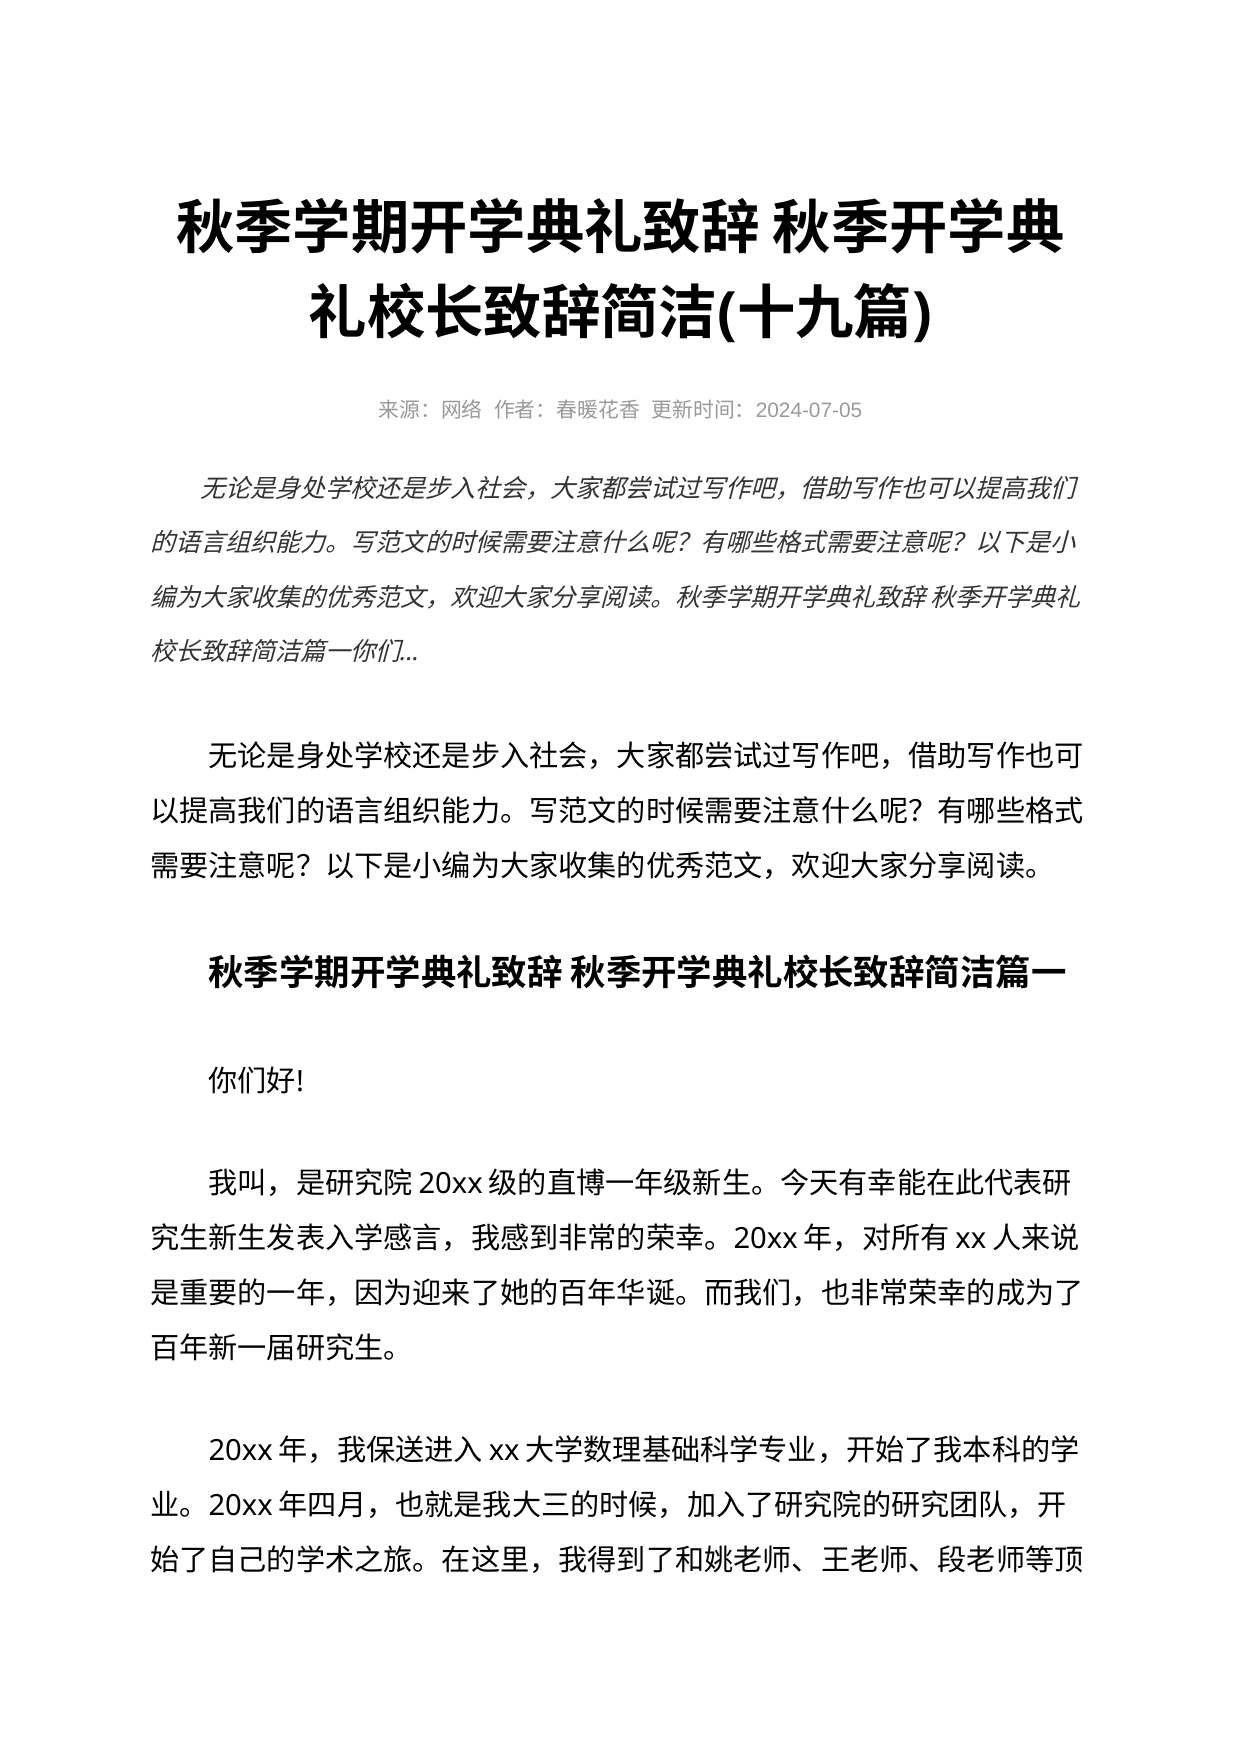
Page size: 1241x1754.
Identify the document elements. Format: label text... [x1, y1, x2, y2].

text 你们好! [150, 1058, 1090, 1100]
text 来源：网络 作者：春暖花香 更新时间：2024-07-05 [150, 397, 1090, 421]
text 我叫，是研究院20xx级的直博一年级新生。今天有幸能在此代表研究生新生发表入学感言，我感到非常的荣幸。20xx年，对所有xx人来说是重要的一年，因为迎来了她的百年华诞。而我们，也非常荣幸的成为了百年新一届研究生。 [150, 1159, 1090, 1367]
text 秋季学期开学典礼致辞 秋季开学典礼校长致辞简洁篇一 [150, 944, 1090, 995]
subtitle 秋季学期开学典礼致辞 秋季开学典礼校长致辞简洁(十九篇) [150, 181, 1090, 351]
text 无论是身处学校还是步入社会，大家都尝试过写作吧，借助写作也可以提高我们的语言组织能力。写范文的时候需要注意什么呢？有哪些格式需要注意呢？以下是小编为大家收集的优秀范文，欢迎大家分享阅读。 [150, 733, 1090, 885]
text 无论是身处学校还是步入社会，大家都尝试过写作吧，借助写作也可以提高我们的语言组织能力。写范文的时候需要注意什么呢？有哪些格式需要注意呢？以下是小编为大家收集的优秀范文，欢迎大家分享阅读。秋季学期开学典礼致辞 秋季开学典礼校长致辞简洁篇一你们... [150, 468, 1090, 668]
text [150, 1426, 1090, 1578]
